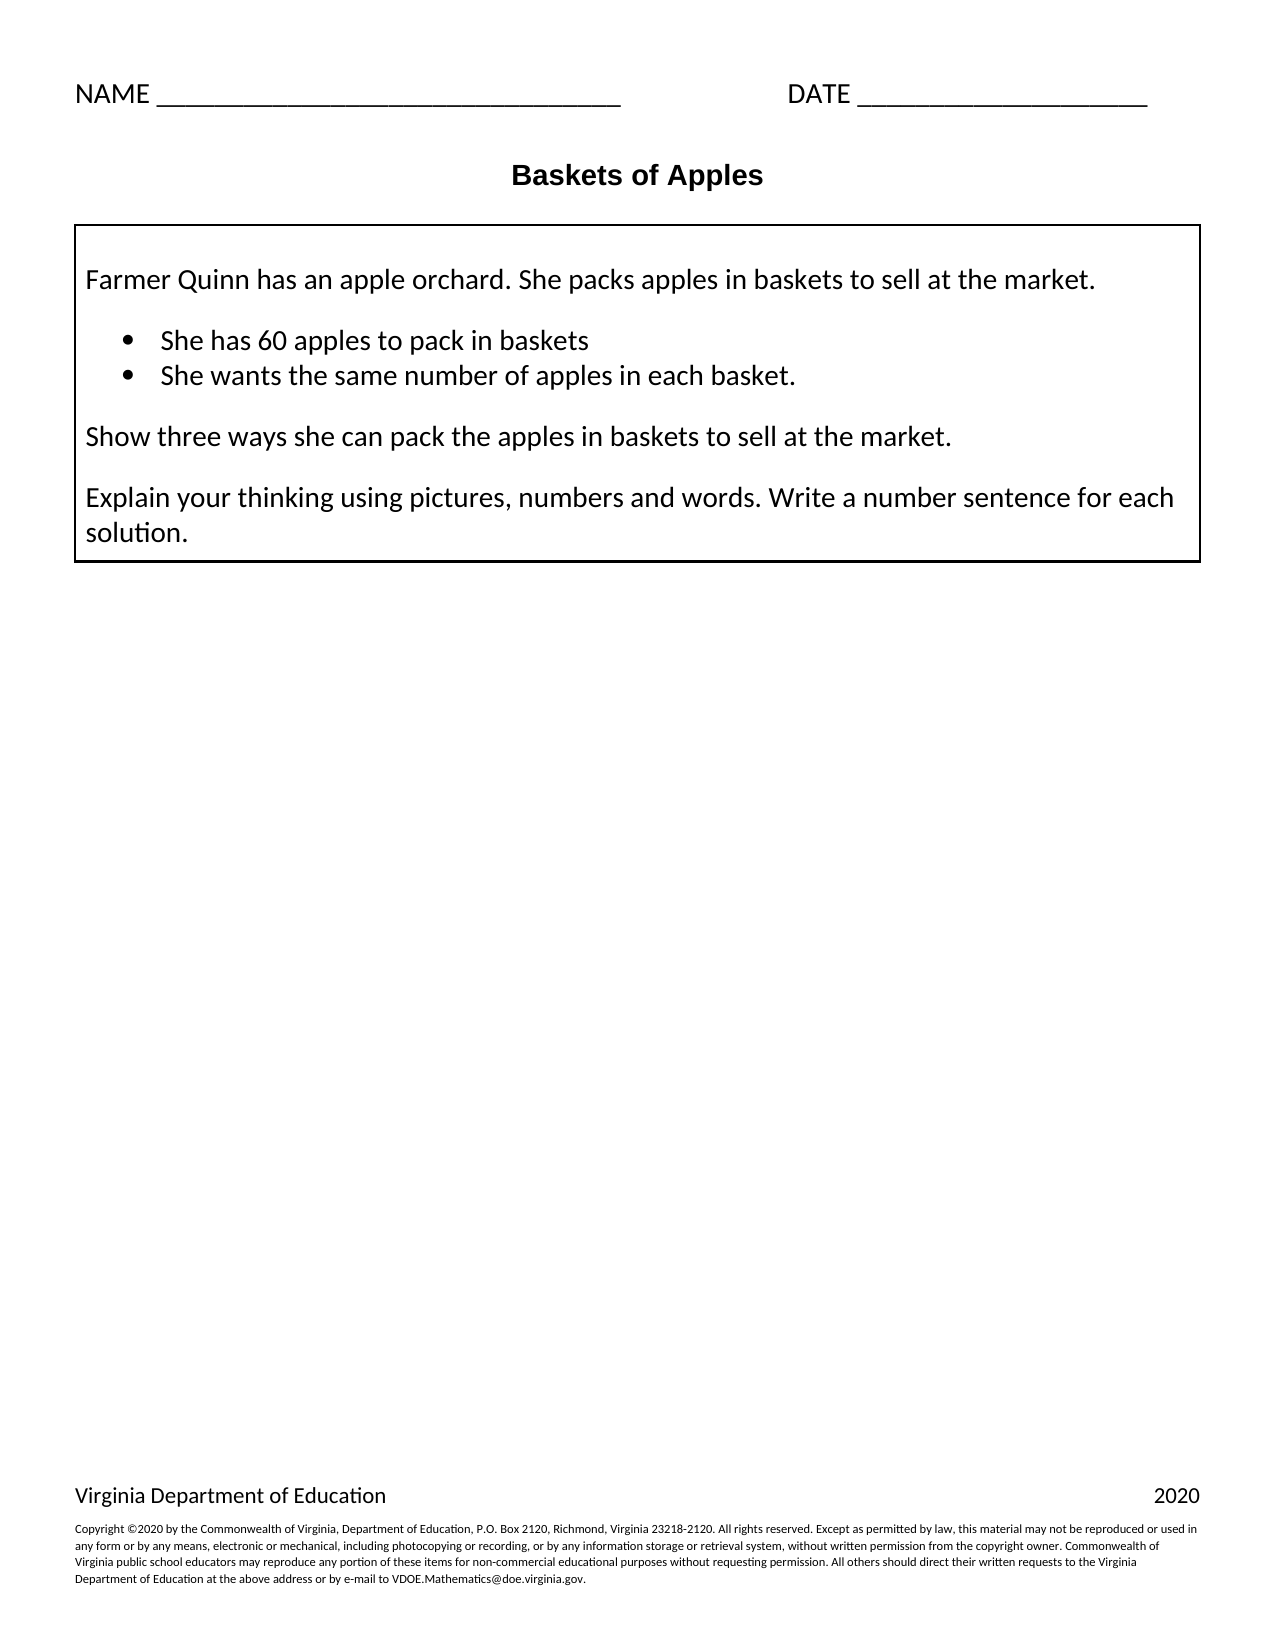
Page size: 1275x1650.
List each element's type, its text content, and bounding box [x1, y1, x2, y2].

text Baskets of Apples [75, 158, 1200, 191]
text NAME ________________________________ DATE ____________________ [75, 75, 1275, 111]
table_header Farmer Quinn has an apple orchard. She packs apples in baskets to sell at the market. She has 60 apples to pack in baskets She wants the same number of apples in each basket. Show three ways she can pack the apples in baskets to sell at the market. Explain your thinking using pictures, numbers and words. Write a number sentence for each solution. [76, 226, 1199, 560]
